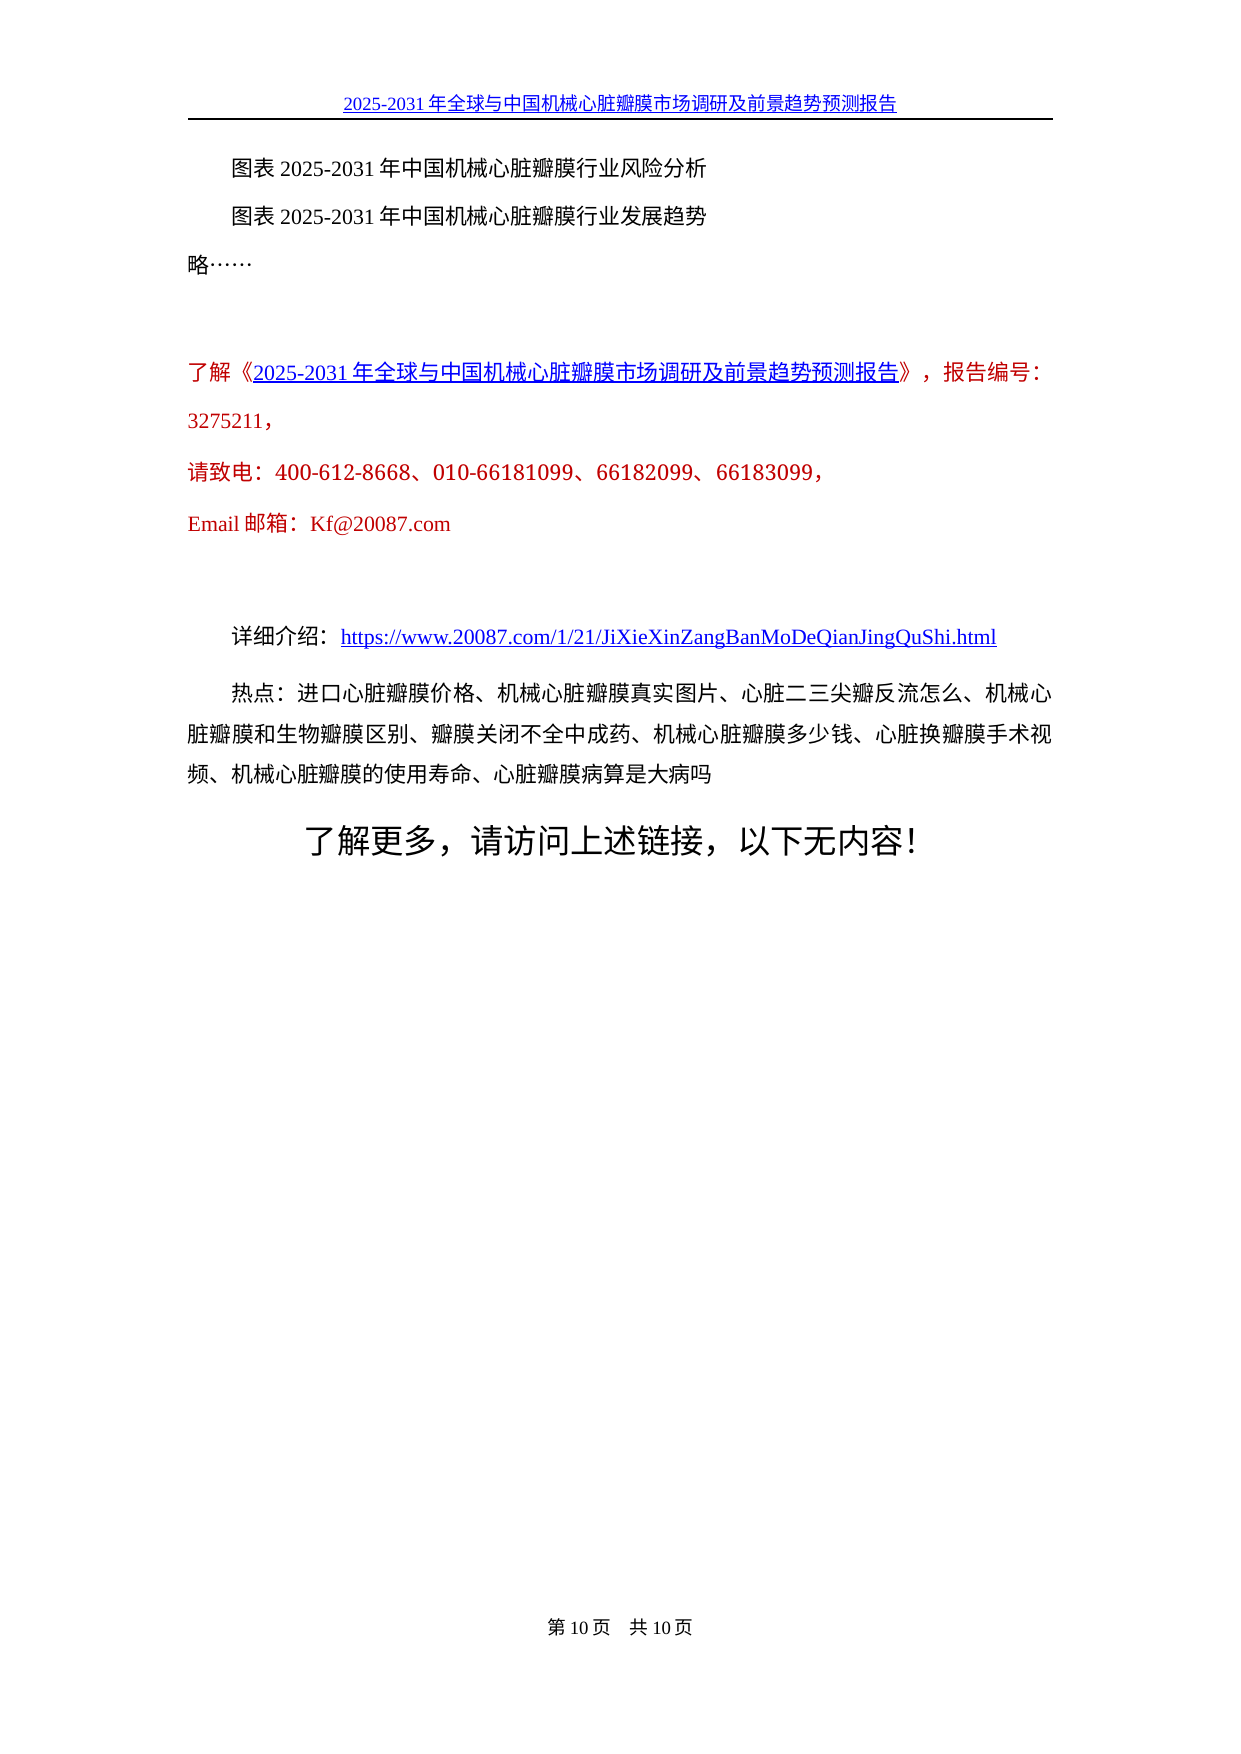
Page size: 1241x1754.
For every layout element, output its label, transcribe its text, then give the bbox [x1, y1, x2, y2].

text Email邮箱：Kf@20087.com [187, 506, 1053, 538]
title 了解更多，请访问上述链接，以下无内容！ [187, 807, 1053, 872]
text 了解《2025-2031年全球与中国机械心脏瓣膜市场调研及前景趋势预测报告》，报告编号：3275211， [187, 354, 1053, 435]
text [187, 150, 1053, 280]
text 热点：进口心脏瓣膜价格、机械心脏瓣膜真实图片、心脏二三尖瓣反流怎么、机械心脏瓣膜和生物瓣膜区别、瓣膜关闭不全中成药、机械心脏瓣膜多少钱、心脏换瓣膜手术视频、机械心脏瓣膜的使用寿命、心脏瓣膜病算是大病吗 [187, 676, 1053, 789]
text 详细介绍：https://www.20087.com/1/21/JiXieXinZangBanMoDeQianJingQuShi.html [187, 619, 1053, 651]
text 请致电：400-612-8668、010-66181099、66182099、66183099， [187, 454, 1053, 487]
